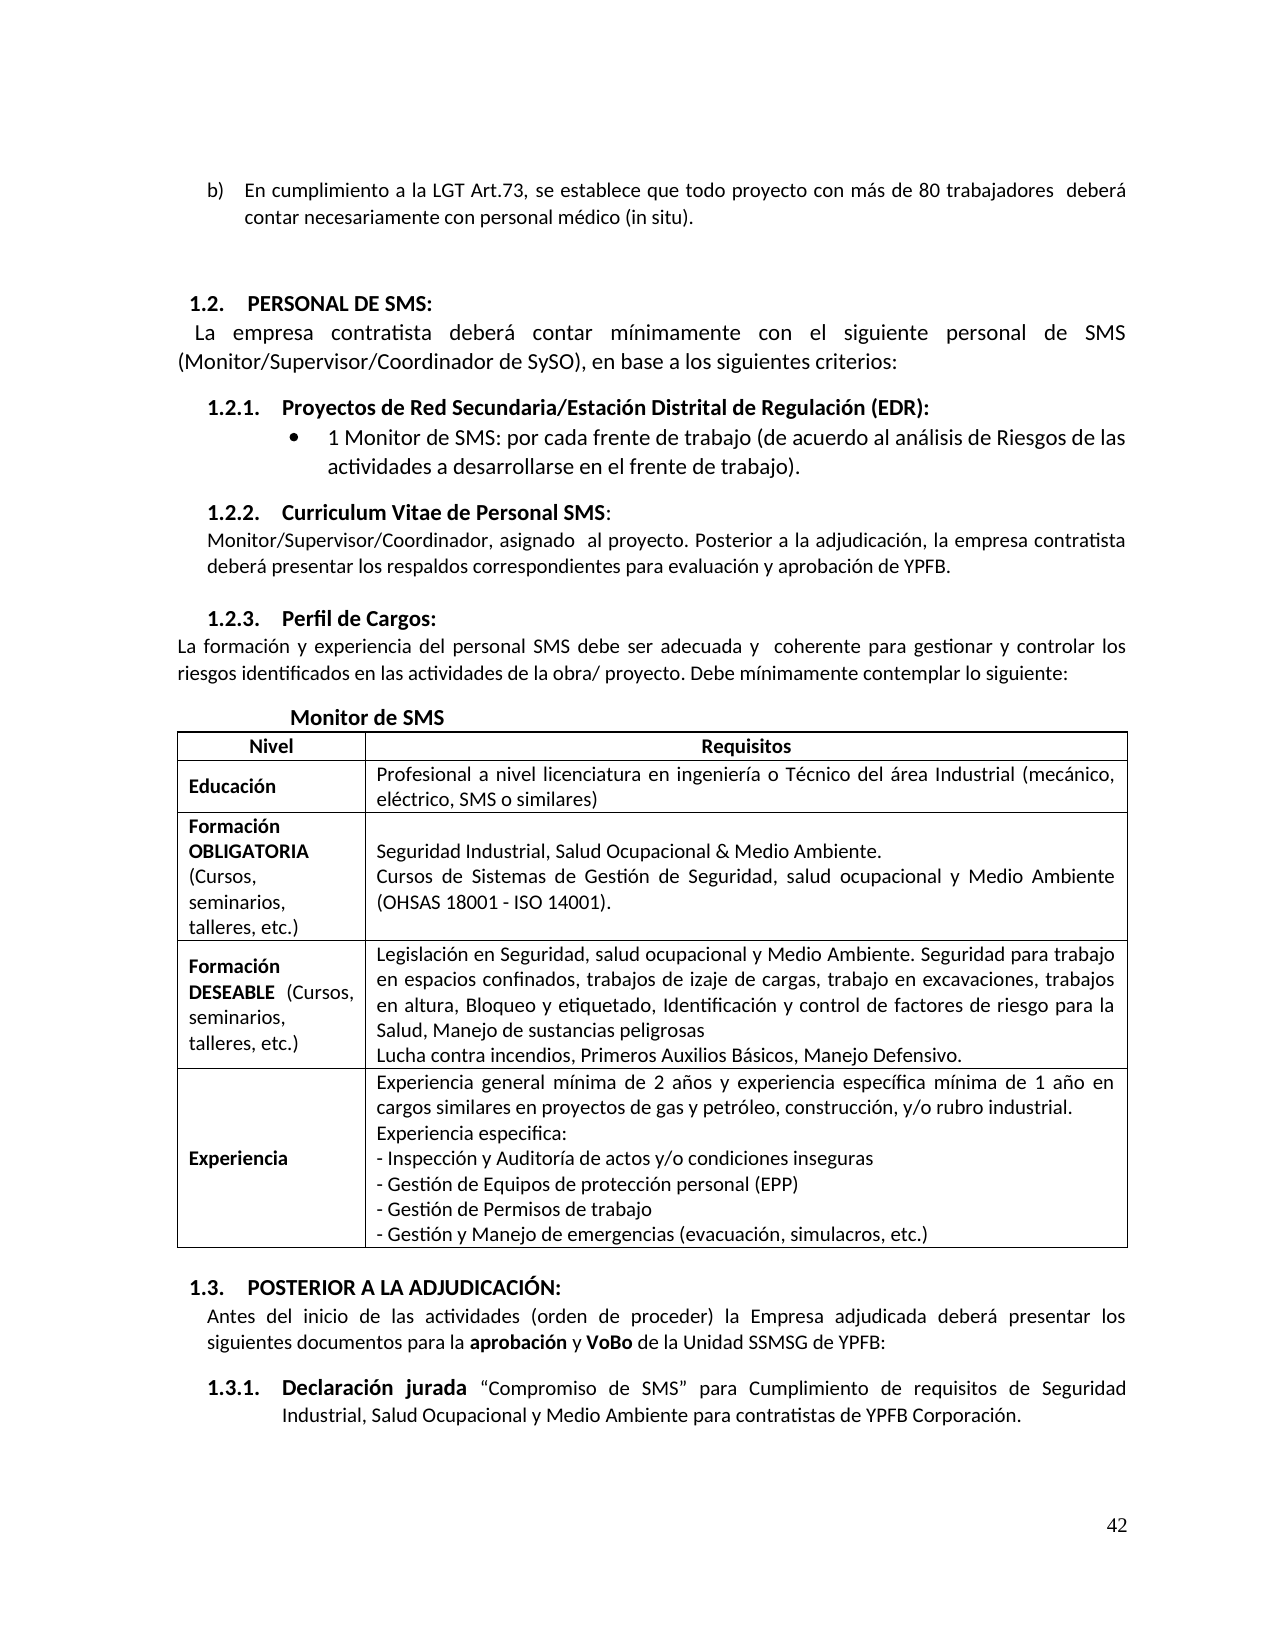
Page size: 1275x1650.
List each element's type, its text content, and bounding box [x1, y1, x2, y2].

table_header Nivel [178, 733, 365, 760]
table_cell Formación DESEABLE (Cursos, seminarios, talleres, etc.) [178, 941, 365, 1068]
list PERSONAL DE SMS: [189, 289, 1127, 317]
table_cell Experiencia general mínima de 2 años y experiencia específica mínima de 1 año en cargos similares en proyectos de gas y petróleo, construcción, y/o rubro industrial. Experiencia especifica: - Inspección y Auditoría de actos y/o condiciones inseguras - Gestión de Equipos de protección personal (EPP) - Gestión de Permisos de trabajo - Gestión y Manejo de emergencias (evacuación, simulacros, etc.) [366, 1069, 1127, 1247]
table_cell Formación OBLIGATORIA (Cursos, seminarios, talleres, etc.) [178, 813, 365, 940]
table_cell Seguridad Industrial, Salud Ocupacional & Medio Ambiente. Cursos de Sistemas de Gestión de Seguridad, salud ocupacional y Medio Ambiente (OHSAS 18001 - ISO 14001). [366, 813, 1127, 940]
list En cumplimiento a la LGT Art.73, se establece que todo proyecto con más de 80 trabajadores deberá contar necesariamente con personal médico (in situ). [207, 177, 1127, 230]
text Monitor de SMS [290, 703, 1127, 731]
list Perfil de Cargos: [207, 604, 1127, 632]
list Proyectos de Red Secundaria/Estación Distrital de Regulación (EDR): [207, 393, 1127, 422]
list 1 Monitor de SMS: por cada frente de trabajo (de acuerdo al análisis de Riesgos de las actividades a desarrollarse en el frente de trabajo). [290, 423, 1127, 480]
text Antes del inicio de las actividades (orden de proceder) la Empresa adjudicada deberá presentar los siguientes documentos para la aprobación y VoBo de la Unidad SSMSG de YPFB: [207, 1303, 1127, 1355]
list POSTERIOR A LA ADJUDICACIÓN: [189, 1273, 1127, 1302]
table_cell Educación [178, 761, 365, 812]
text La formación y experiencia del personal SMS debe ser adecuada y coherente para gestionar y controlar los riesgos identificados en las actividades de la obra/ proyecto. Debe mínimamente contemplar lo siguiente: [177, 633, 1127, 685]
list Curriculum Vitae de Personal SMS: [207, 498, 1127, 526]
text Monitor/Supervisor/Coordinador, asignado al proyecto. Posterior a la adjudicación, la empresa contratista deberá presentar los respaldos correspondientes para evaluación y aprobación de YPFB. [207, 528, 1127, 578]
list Declaración jurada “Compromiso de SMS” para Cumplimiento de requisitos de Seguridad Industrial, Salud Ocupacional y Medio Ambiente para contratistas de YPFB Corporación. [207, 1373, 1127, 1428]
table_cell Legislación en Seguridad, salud ocupacional y Medio Ambiente. Seguridad para trabajo en espacios confinados, trabajos de izaje de cargas, trabajo en excavaciones, trabajos en altura, Bloqueo y etiquetado, Identificación y control de factores de riesgo para la Salud, Manejo de sustancias peligrosas Lucha contra incendios, Primeros Auxilios Básicos, Manejo Defensivo. [366, 941, 1127, 1068]
table_header Requisitos [366, 733, 1127, 760]
table_cell Profesional a nivel licenciatura en ingeniería o Técnico del área Industrial (mecánico, eléctrico, SMS o similares) [366, 761, 1127, 812]
table_cell Experiencia [178, 1069, 365, 1247]
text La empresa contratista deberá contar mínimamente con el siguiente personal de SMS (Monitor/Supervisor/Coordinador de SySO), en base a los siguientes criterios: [177, 318, 1127, 376]
